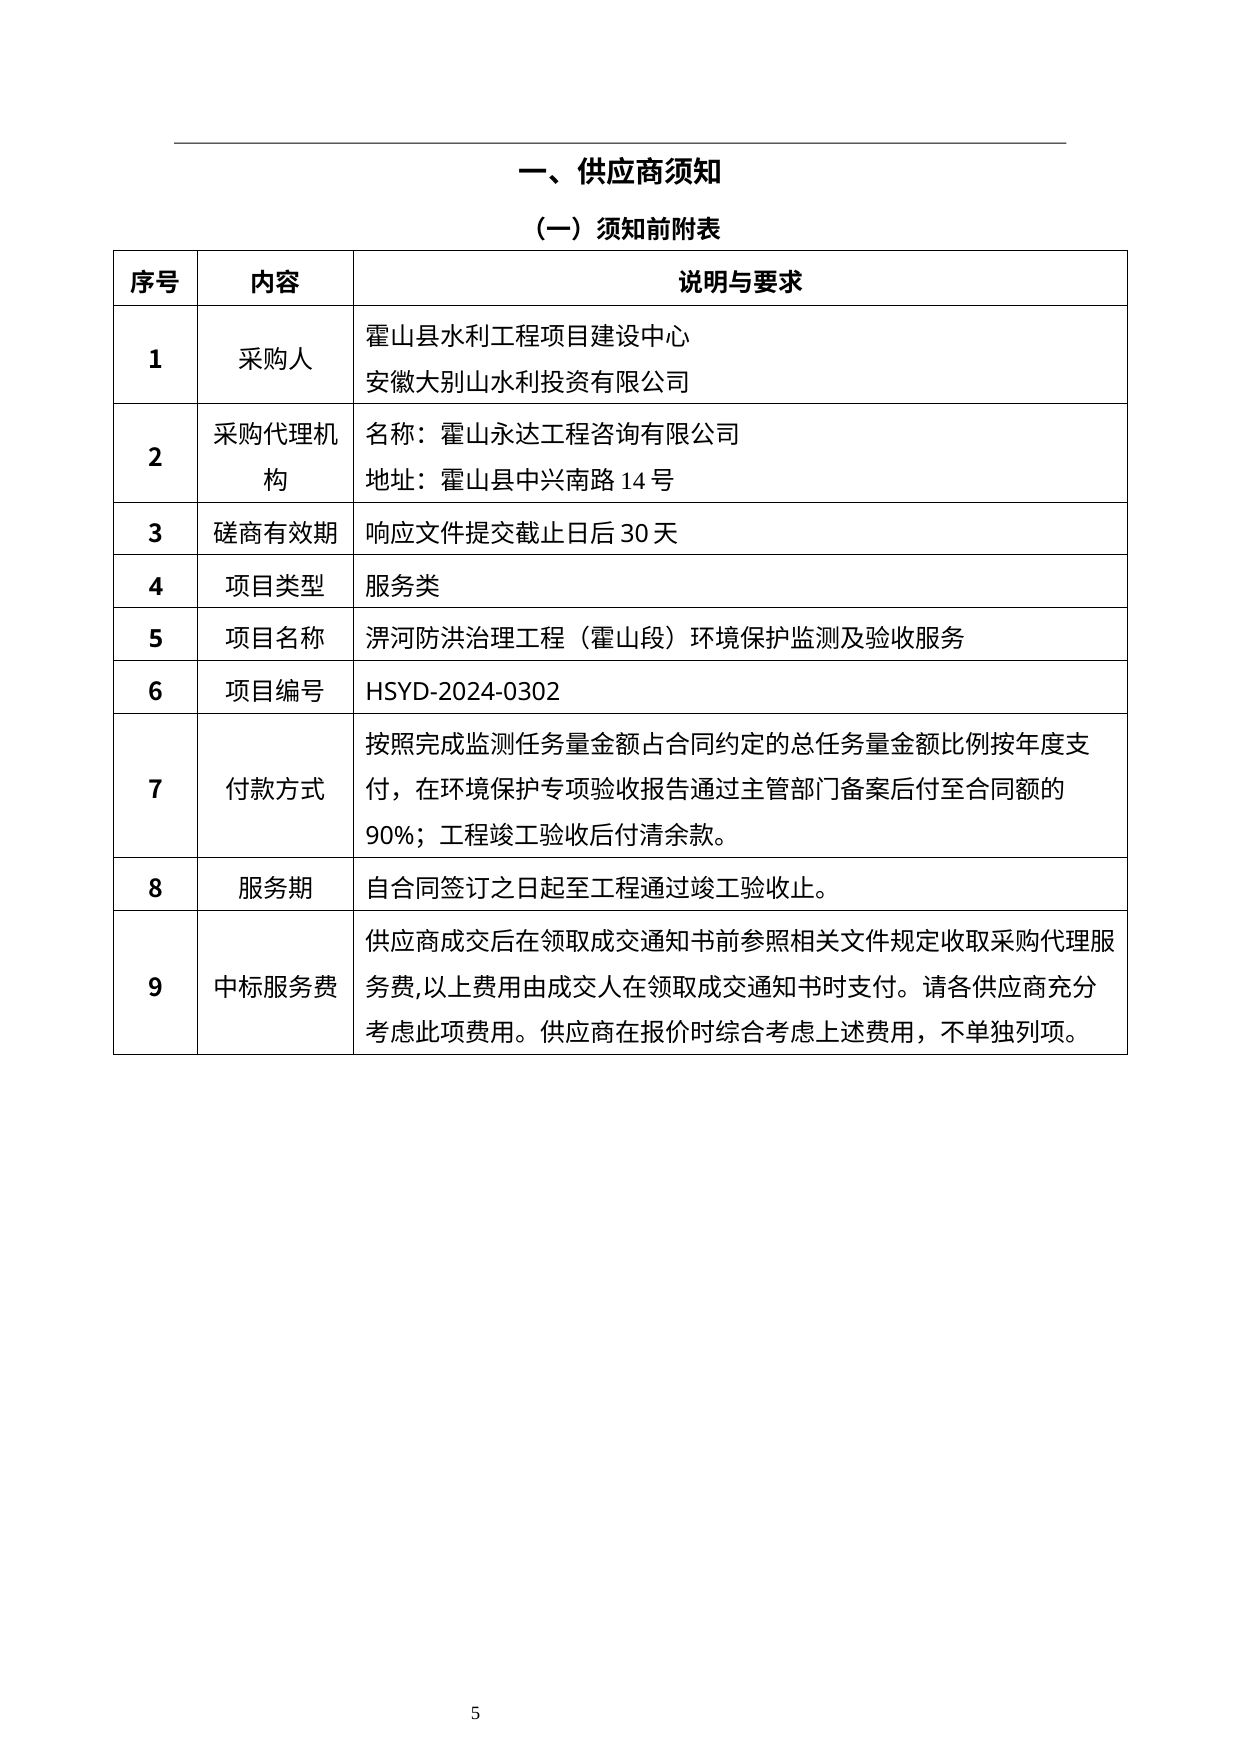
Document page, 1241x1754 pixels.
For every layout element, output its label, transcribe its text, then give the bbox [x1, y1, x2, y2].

table_cell 6 [114, 661, 197, 712]
table_cell 8 [114, 858, 197, 909]
table_cell 自合同签订之日起至工程通过竣工验收止。 [354, 858, 1127, 909]
table_cell 采购人 [198, 306, 353, 403]
subtitle （一）须知前附表 [114, 191, 1128, 250]
table_cell 3 [114, 503, 197, 554]
table_cell 项目类型 [198, 555, 353, 607]
table_cell 项目编号 [198, 661, 353, 712]
table_cell 项目名称 [198, 608, 353, 660]
table_cell 采购代理机构 [198, 404, 353, 502]
table_cell 服务类 [354, 555, 1127, 607]
table_cell 磋商有效期 [198, 503, 353, 554]
table_cell 淠河防洪治理工程（霍山段）环境保护监测及验收服务 [354, 608, 1127, 660]
table_header 内容 [198, 251, 353, 304]
table_cell 2 [114, 404, 197, 502]
table_cell 供应商成交后在领取成交通知书前参照相关文件规定收取采购代理服务费,以上费用由成交人在领取成交通知书时支付。请各供应商充分考虑此项费用。供应商在报价时综合考虑上述费用，不单独列项。 [354, 911, 1127, 1054]
table_cell 9 [114, 911, 197, 1054]
table_cell 中标服务费 [198, 911, 353, 1054]
table_cell HSYD-2024-0302 [354, 661, 1127, 712]
table_cell 响应文件提交截止日后30天 [354, 503, 1127, 554]
table_cell 7 [114, 714, 197, 857]
table_cell 名称：霍山永达工程咨询有限公司 地址：霍山县中兴南路14号 [354, 404, 1127, 502]
table_cell 4 [114, 555, 197, 607]
table_cell 1 [114, 306, 197, 403]
table_cell 霍山县水利工程项目建设中心 安徽大别山水利投资有限公司 [354, 306, 1127, 403]
table_cell 服务期 [198, 858, 353, 909]
text 一、供应商须知 [114, 149, 1128, 191]
table_cell 5 [114, 608, 197, 660]
table_header 序号 [114, 251, 197, 304]
table_header 说明与要求 [354, 251, 1127, 304]
table_cell 按照完成监测任务量金额占合同约定的总任务量金额比例按年度支付，在环境保护专项验收报告通过主管部门备案后付至合同额的90%；工程竣工验收后付清余款。 [354, 714, 1127, 857]
table_cell 付款方式 [198, 714, 353, 857]
